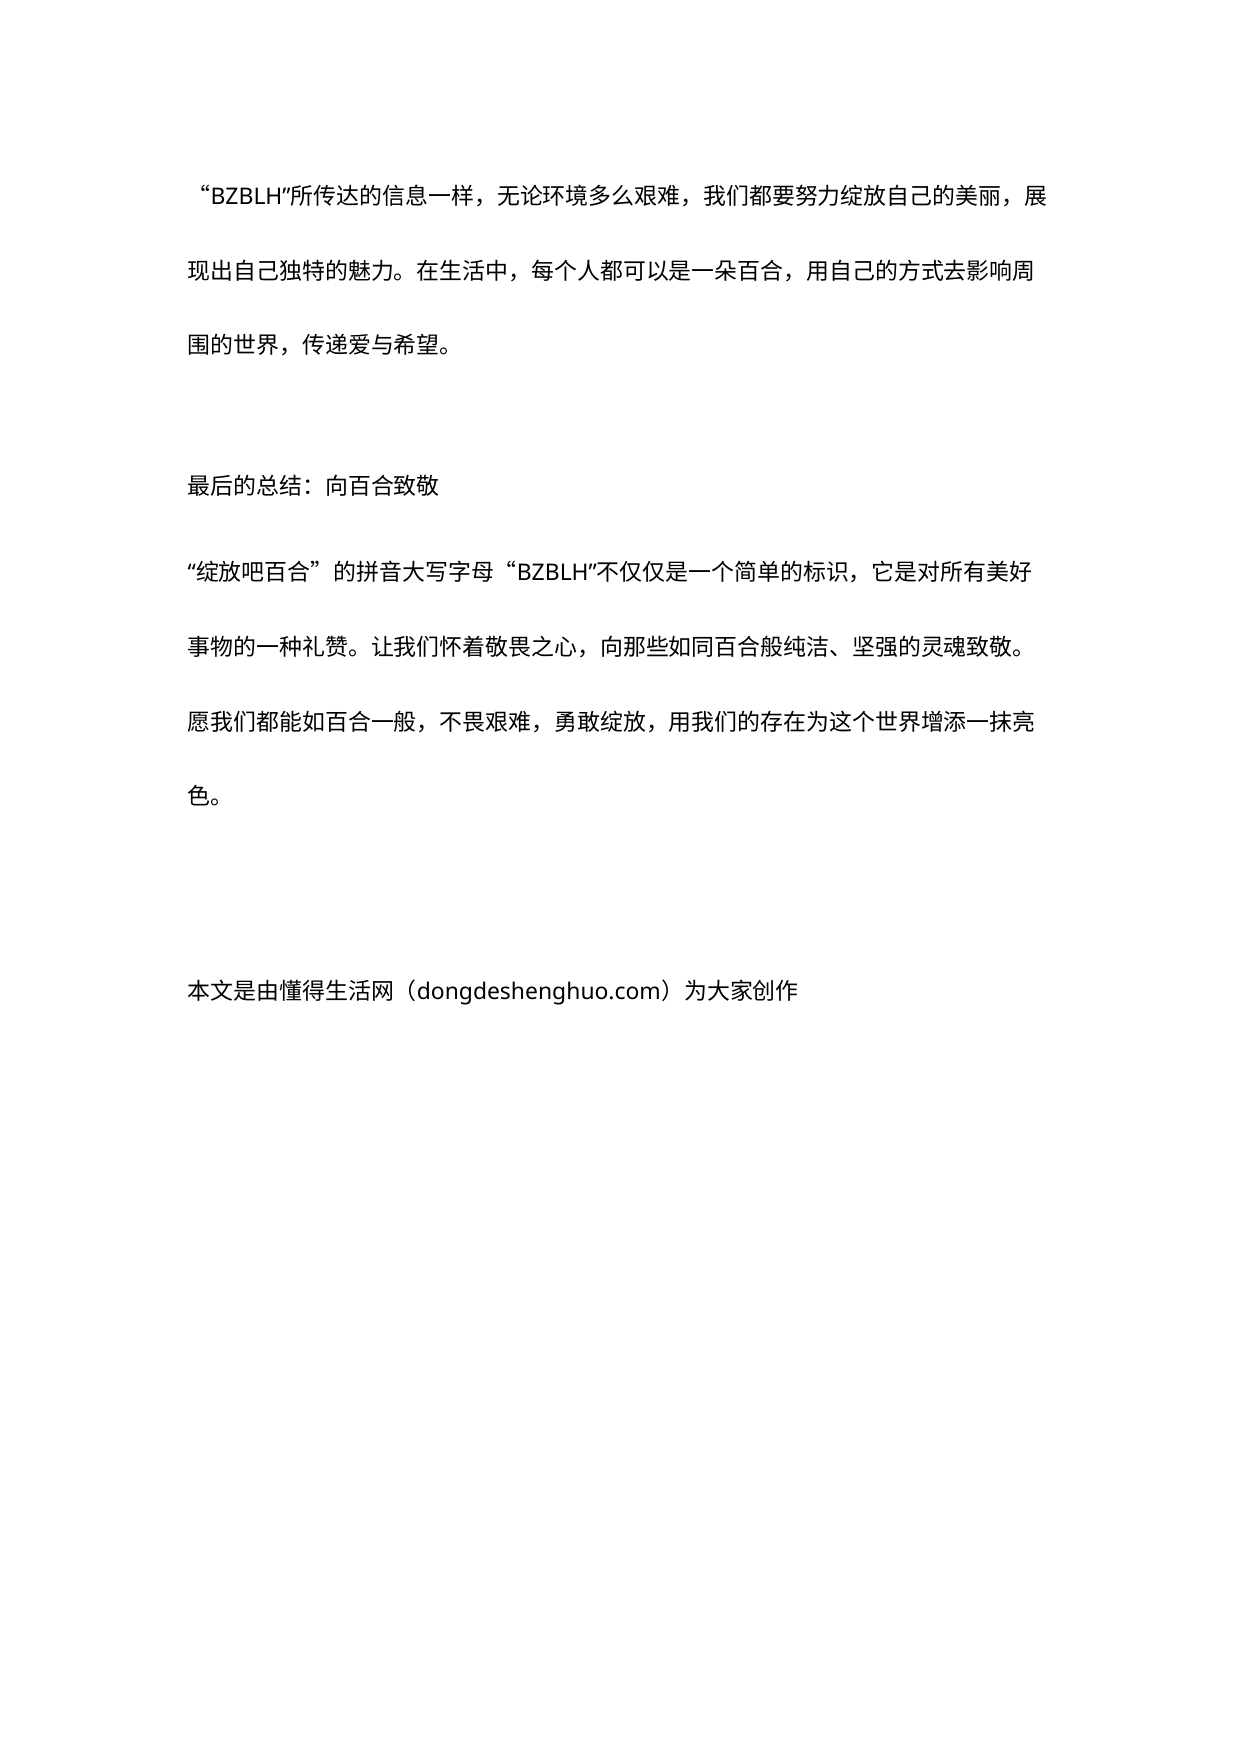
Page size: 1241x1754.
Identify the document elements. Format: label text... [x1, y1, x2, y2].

text 本文是由懂得生活网（dongdeshenghuo.com）为大家创作 [187, 957, 1053, 1022]
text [187, 162, 1053, 376]
text 最后的总结：向百合致敬 [187, 452, 1053, 517]
text “绽放吧百合”的拼音大写字母“BZBLH”不仅仅是一个简单的标识，它是对所有美好事物的一种礼赞。让我们怀着敬畏之心，向那些如同百合般纯洁、坚强的灵魂致敬。愿我们都能如百合一般，不畏艰难，勇敢绽放，用我们的存在为这个世界增添一抹亮色。 [187, 538, 1053, 827]
